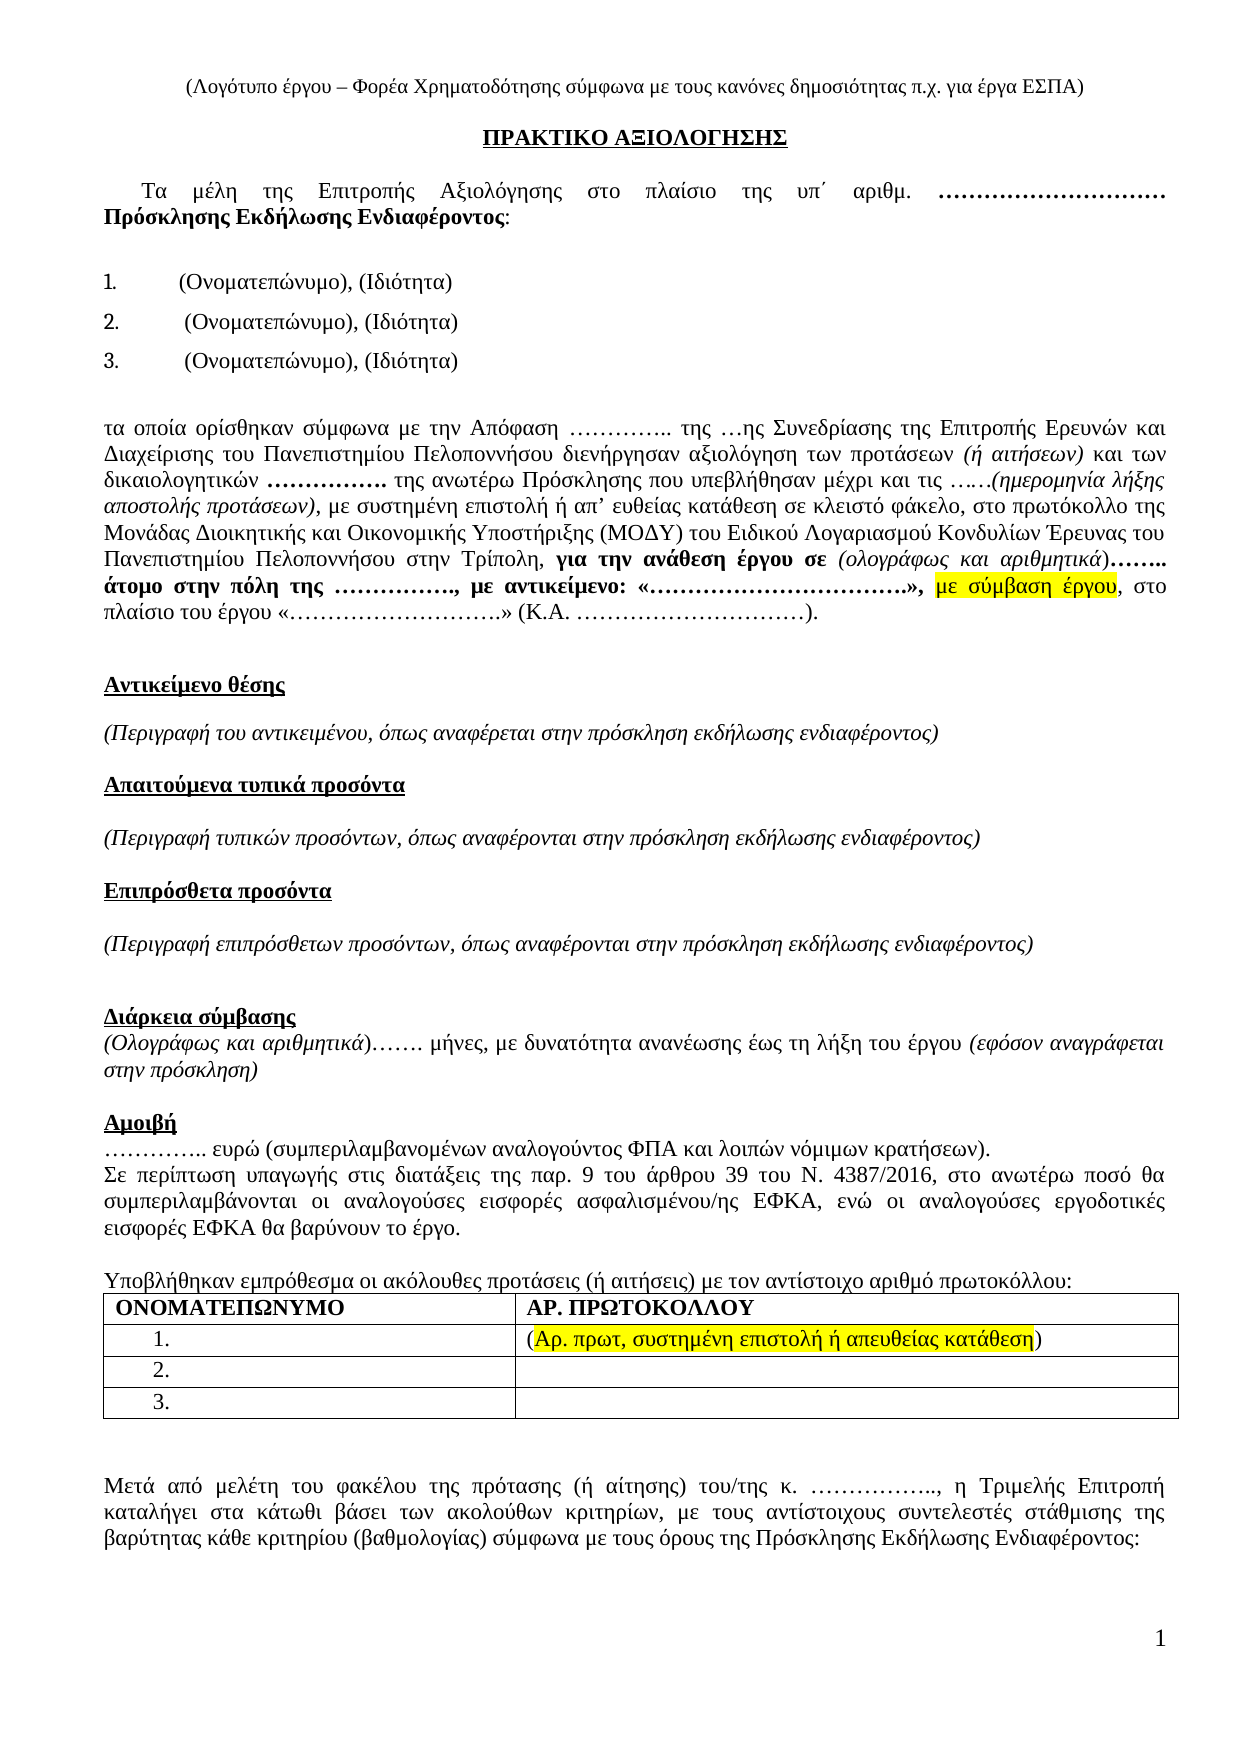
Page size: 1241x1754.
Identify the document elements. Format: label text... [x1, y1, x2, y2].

text (Περιγραφή του αντικειμένου, όπως αναφέρεται στην πρόσκληση εκδήλωσης ενδιαφέροντος) [103, 719, 1167, 745]
text Τα μέλη της Επιτροπής Αξιολόγησης στο πλαίσιο της υπ΄ αριθμ. ………………………… Πρόσκλησης Εκδήλωσης Ενδιαφέροντος: [103, 177, 1167, 229]
list (Ονοματεπώνυμο), (Ιδιότητα) [103, 308, 1167, 335]
table_cell [516, 1357, 1178, 1387]
text (Περιγραφή τυπικών προσόντων, όπως αναφέρονται στην πρόσκληση εκδήλωσης ενδιαφέροντος) [103, 824, 1167, 851]
list (Ονοματεπώνυμο), (Ιδιότητα) [103, 348, 1167, 375]
text Σε περίπτωση υπαγωγής στις διατάξεις της παρ. 9 του άρθρου 39 του Ν. 4387/2016, στο ανωτέρω ποσό θα συμπεριλαμβάνονται οι αναλογούσες εισφορές ασφαλισμένου/ης ΕΦΚΑ, ενώ οι αναλογούσες εργοδοτικές εισφορές ΕΦΚΑ θα βαρύνουν το έργο. [103, 1161, 1167, 1240]
table_cell (Αρ. πρωτ, συστημένη επιστολή ή απευθείας κατάθεση) [516, 1325, 1178, 1356]
text Αμοιβή [103, 1108, 1167, 1135]
text ………….. ευρώ (συμπεριλαμβανομένων αναλογούντος ΦΠΑ και λοιπών νόμιμων κρατήσεων). [103, 1135, 1167, 1161]
table_header ΑΡ. ΠΡΩΤΟΚΟΛΛΟΥ [516, 1294, 1178, 1324]
text Διάρκεια σύμβασης [103, 1003, 1167, 1029]
text Απαιτούμενα τυπικά προσόντα [103, 771, 1167, 798]
text Επιπρόσθετα προσόντα [103, 877, 1167, 903]
text Μετά από μελέτη του φακέλου της πρότασης (ή αίτησης) του/της κ. …………….., η Τριμελής Επιτροπή καταλήγει στα κάτωθι βάσει των ακολούθων κριτηρίων, με τους αντίστοιχους συντελεστές στάθμισης της βαρύτητας κάθε κριτηρίου (βαθμολογίας) σύμφωνα με τους όρους της Πρόσκλησης Εκδήλωσης Ενδιαφέροντος: [103, 1472, 1167, 1551]
table_cell [104, 1357, 515, 1387]
list (Ονοματεπώνυμο), (Ιδιότητα) [103, 268, 1167, 296]
table_header ΟΝΟΜΑΤΕΠΩΝΥΜΟ [104, 1294, 515, 1324]
text ΠΡΑΚΤΙΚΟ ΑΞΙΟΛΟΓΗΣΗΣ [103, 124, 1167, 151]
text Υποβλήθηκαν εμπρόθεσμα οι ακόλουθες προτάσεις (ή αιτήσεις) με τον αντίστοιχο αριθμό πρωτοκόλλου: [103, 1267, 1167, 1293]
table_cell [104, 1388, 515, 1418]
text (Ολογράφως και αριθμητικά)……. μήνες, με δυνατότητα ανανέωσης έως τη λήξη του έργου (εφόσον αναγράφεται στην πρόσκληση) [103, 1029, 1167, 1082]
table_cell [516, 1388, 1178, 1418]
text (Περιγραφή επιπρόσθετων προσόντων, όπως αναφέρονται στην πρόσκληση εκδήλωσης ενδιαφέροντος) [103, 929, 1167, 956]
text τα οποία ορίσθηκαν σύμφωνα με την Απόφαση ………….. της …ης Συνεδρίασης της Επιτροπής Ερευνών και Διαχείρισης του Πανεπιστημίου Πελοποννήσου διενήργησαν αξιολόγηση των προτάσεων (ή αιτήσεων) και των δικαιολογητικών ……………. της ανωτέρω Πρόσκλησης που υπεβλήθησαν μέχρι και τις ……(ημερομηνία λήξης αποστολής προτάσεων), με συστημένη επιστολή ή απ’ ευθείας κατάθεση σε κλειστό φάκελο, στο πρωτόκολλο της Μονάδας Διοικητικής και Οικονομικής Υποστήριξης (ΜΟΔΥ) του Ειδικού Λογαριασμού Κονδυλίων Έρευνας του Πανεπιστημίου Πελοποννήσου στην Τρίπολη, για την ανάθεση έργου σε (ολογράφως και αριθμητικά)…….. άτομο στην πόλη της ……………., με αντικείμενο: «…………………………….», με σύμβαση έργου, στο πλαίσιο του έργου «……………………….» (Κ.Α. …………………………). [103, 413, 1167, 624]
table_cell [104, 1325, 515, 1356]
text Αντικείμενο θέσης [103, 672, 1167, 698]
